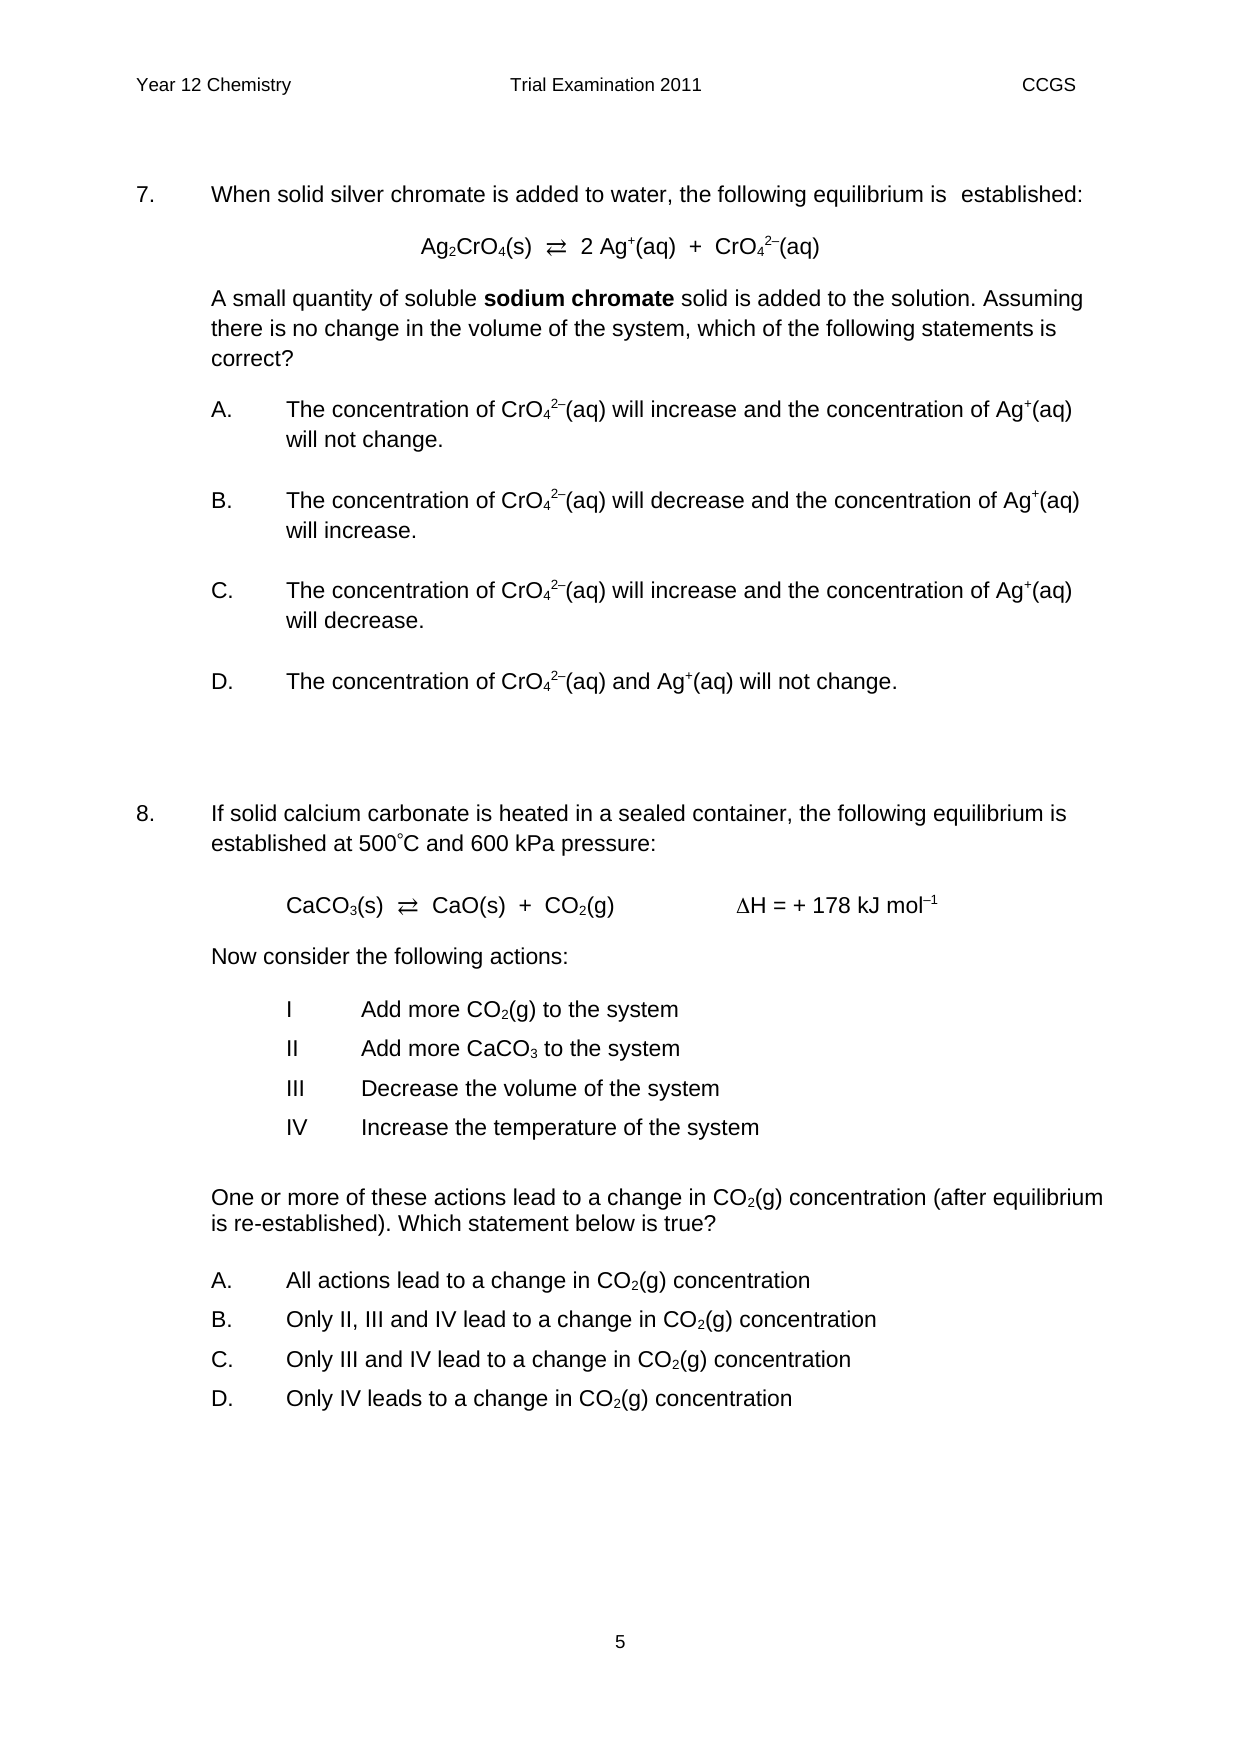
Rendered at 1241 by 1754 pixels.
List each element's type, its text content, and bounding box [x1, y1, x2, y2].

text IV Increase the temperature of the system [136, 1114, 1104, 1141]
text D. The concentration of CrO42–(aq) and Ag+(aq) will not change. [136, 668, 1104, 694]
text A small quantity of soluble sodium chromate solid is added to the solution. Assuming there is no change in the volume of the system, which of the following statements is correct? [211, 284, 1104, 371]
list D. Only IV leads to a change in CO2(g) concentration [195, 1385, 1104, 1412]
text I Add more CO2(g) to the system [136, 996, 1104, 1022]
text 7. When solid silver chromate is added to water, the following equilibrium is established: [136, 181, 1104, 207]
text II Add more CaCO3 to the system [136, 1035, 1104, 1062]
text CaCO3(s) ⇄ CaO(s) + CO2(g) H = + 178 kJ mol–1 [211, 891, 1104, 918]
text 8. If solid calcium carbonate is heated in a sealed container, the following equilibrium is established at 500C and 600 kPa pressure: [136, 800, 1104, 857]
text B. The concentration of CrO42–(aq) will decrease and the concentration of Ag+(aq) will increase. [211, 487, 1104, 543]
text III Decrease the volume of the system [136, 1075, 1104, 1101]
list B. Only II, III and IV lead to a change in CO2(g) concentration [195, 1306, 1104, 1333]
text Now consider the following actions: [136, 943, 1104, 969]
text One or more of these actions lead to a change in CO2(g) concentration (after equilibrium is re-established). Which statement below is true? [211, 1184, 1104, 1237]
text C. The concentration of CrO42–(aq) will increase and the concentration of Ag+(aq) will decrease. [211, 577, 1104, 634]
text Ag2CrO4(s) ⇄ 2 Ag+(aq) + CrO42–(aq) [136, 232, 1104, 259]
list C. Only III and IV lead to a change in CO2(g) concentration [195, 1346, 1104, 1372]
text A. The concentration of CrO42–(aq) will increase and the concentration of Ag+(aq) will not change. [211, 396, 1104, 452]
list A. All actions lead to a change in CO2(g) concentration [195, 1267, 1104, 1293]
